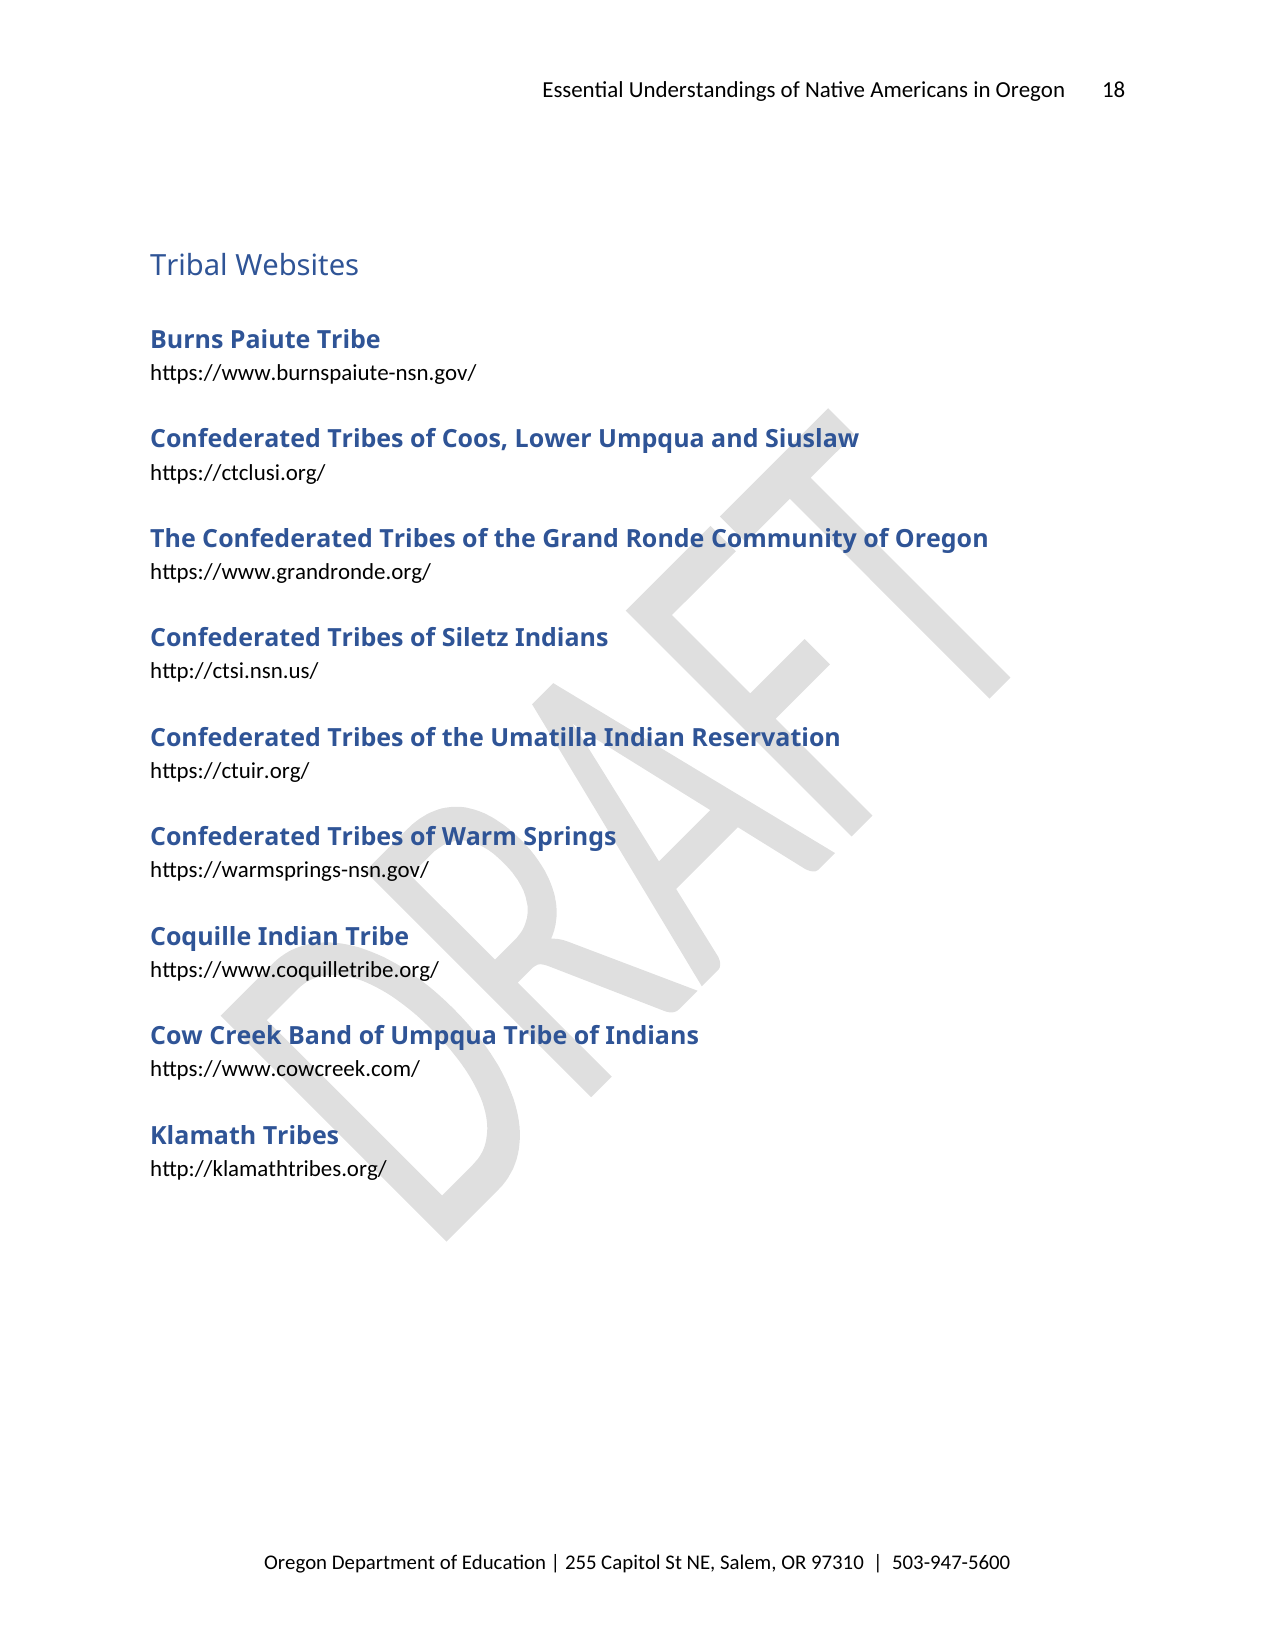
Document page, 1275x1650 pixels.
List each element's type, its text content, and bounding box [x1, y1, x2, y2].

text https://warmsprings-nsn.gov/ [150, 856, 1125, 884]
text Confederated Tribes of the Umatilla Indian Reservation [150, 719, 1125, 753]
text Cow Creek Band of Umpqua Tribe of Indians [150, 1018, 1125, 1052]
text http://ctsi.nsn.us/ [150, 657, 1125, 685]
text https://www.grandronde.org/ [150, 557, 1125, 585]
text https://ctclusi.org/ [150, 458, 1125, 486]
text Confederated Tribes of Warm Springs [150, 819, 1125, 853]
text https://www.coquilletribe.org/ [150, 955, 1125, 983]
text https://www.burnspaiute-nsn.gov/ [150, 358, 1125, 386]
text http://klamathtribes.org/ [150, 1154, 1125, 1182]
text https://ctuir.org/ [150, 756, 1125, 784]
text Coquille Indian Tribe [150, 918, 1125, 952]
text Tribal Websites [150, 244, 1125, 284]
text Confederated Tribes of Siletz Indians [150, 620, 1125, 654]
text The Confederated Tribes of the Grand Ronde Community of Oregon [150, 520, 1125, 554]
text https://www.cowcreek.com/ [150, 1054, 1125, 1083]
text Klamath Tribes [150, 1117, 1125, 1151]
text Confederated Tribes of Coos, Lower Umpqua and Siuslaw [150, 421, 1125, 455]
text Burns Paiute Tribe [150, 321, 1125, 356]
